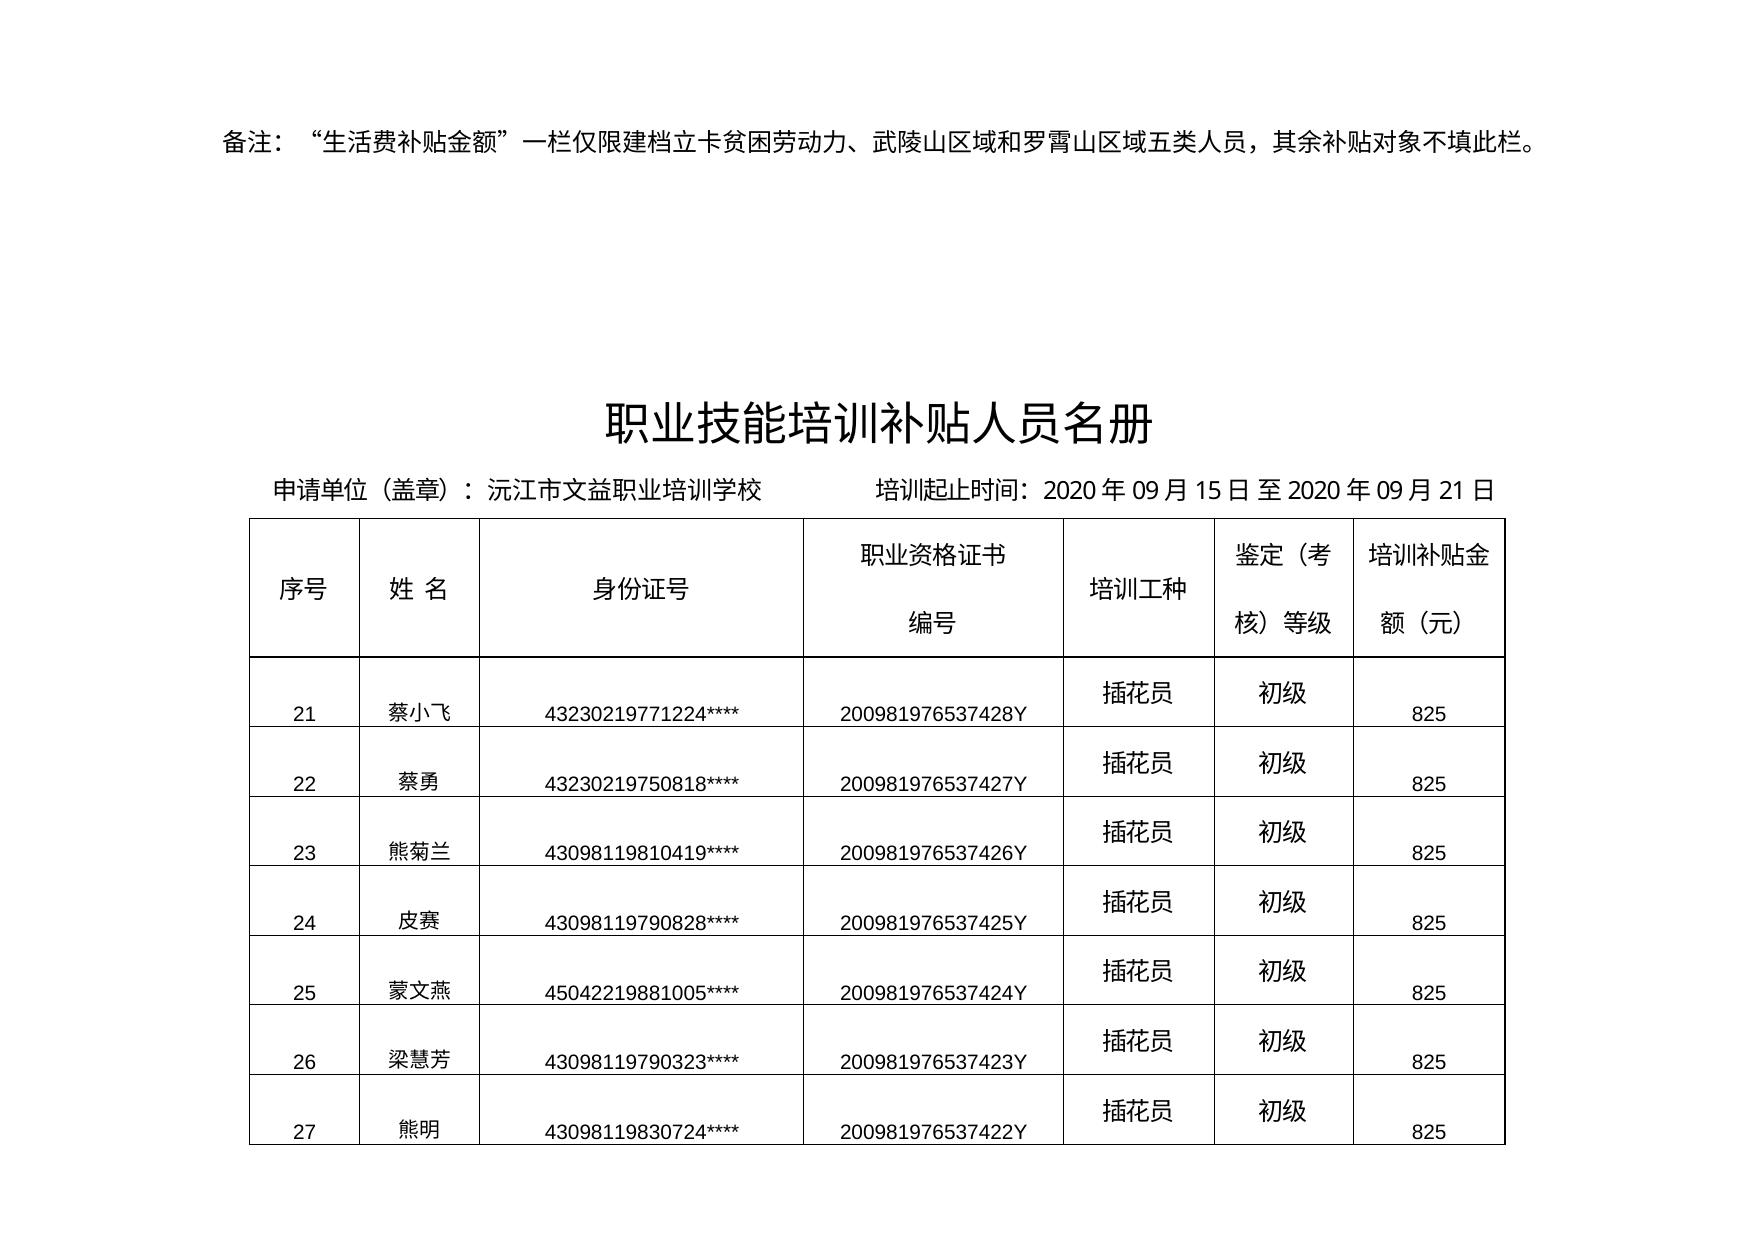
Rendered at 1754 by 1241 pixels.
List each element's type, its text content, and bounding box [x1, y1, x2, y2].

table_cell 825 [1354, 727, 1504, 796]
table_cell 825 [1354, 1075, 1504, 1143]
table_cell 插花员 [1064, 866, 1214, 935]
table_cell 蔡勇 [360, 727, 479, 796]
table_cell 43098119790323**** [480, 1005, 803, 1074]
table_cell 825 [1354, 866, 1504, 935]
table_cell 200981976537425Y [804, 866, 1063, 935]
table_cell 200981976537426Y [804, 797, 1063, 865]
table_cell 200981976537422Y [804, 1075, 1063, 1143]
table_cell 43230219750818**** [480, 727, 803, 796]
table_cell 200981976537423Y [804, 1005, 1063, 1074]
table_header 序号 [250, 519, 359, 656]
table_cell 初级 [1215, 1005, 1353, 1074]
table_header 身份证号 [480, 519, 803, 656]
table_cell 初级 [1215, 797, 1353, 865]
table_cell 26 [250, 1005, 359, 1074]
table_cell 皮赛 [360, 866, 479, 935]
table_cell 27 [250, 1075, 359, 1143]
table_cell 21 [250, 658, 359, 726]
table_header 职业资格证书 编号 [804, 519, 1063, 656]
table_cell 初级 [1215, 866, 1353, 935]
table_cell 蔡小飞 [360, 658, 479, 726]
table_cell 22 [250, 727, 359, 796]
table_cell 插花员 [1064, 797, 1214, 865]
table_cell 825 [1354, 797, 1504, 865]
table_cell 初级 [1215, 727, 1353, 796]
table_cell 24 [250, 866, 359, 935]
table_cell 43230219771224**** [480, 658, 803, 726]
table_cell 熊菊兰 [360, 797, 479, 865]
table_cell 蒙文燕 [360, 936, 479, 1004]
text 申请单位（盖章）：沅江市文益职业培训学校 培训起止时间：2020年 09月15日 至2020 年09月21 日 [47, 452, 1707, 511]
table_cell 43098119810419**** [480, 797, 803, 865]
table_cell 200981976537427Y [804, 727, 1063, 796]
table_cell 825 [1354, 658, 1504, 726]
table_header 鉴定（考核）等级 [1215, 519, 1353, 656]
table_cell 45042219881005**** [480, 936, 803, 1004]
table_cell 43098119830724**** [480, 1075, 803, 1143]
table_cell 插花员 [1064, 727, 1214, 796]
text 备注：“生活费补贴金额”一栏仅限建档立卡贫困劳动力、武陵山区域和罗霄山区域五类人员，其余补贴对象不填此栏。 [47, 106, 1707, 174]
table_cell 熊明 [360, 1075, 479, 1143]
table_cell 插花员 [1064, 936, 1214, 1004]
table_cell 200981976537428Y [804, 658, 1063, 726]
table_cell 初级 [1215, 658, 1353, 726]
table_cell 梁慧芳 [360, 1005, 479, 1074]
table_cell 25 [250, 936, 359, 1004]
table_cell 200981976537424Y [804, 936, 1063, 1004]
table_header 培训补贴金额（元） [1354, 519, 1504, 656]
table_cell 初级 [1215, 1075, 1353, 1143]
table_header 姓 名 [360, 519, 479, 656]
table_cell 插花员 [1064, 1005, 1214, 1074]
table_cell 初级 [1215, 936, 1353, 1004]
table_cell 825 [1354, 936, 1504, 1004]
table_cell 插花员 [1064, 658, 1214, 726]
table_cell 插花员 [1064, 1075, 1214, 1143]
table_header 培训工种 [1064, 519, 1214, 656]
table_cell 43098119790828**** [480, 866, 803, 935]
table_cell 825 [1354, 1005, 1504, 1074]
text 职业技能培训补贴人员名册 [39, 394, 1707, 452]
table_cell 23 [250, 797, 359, 865]
